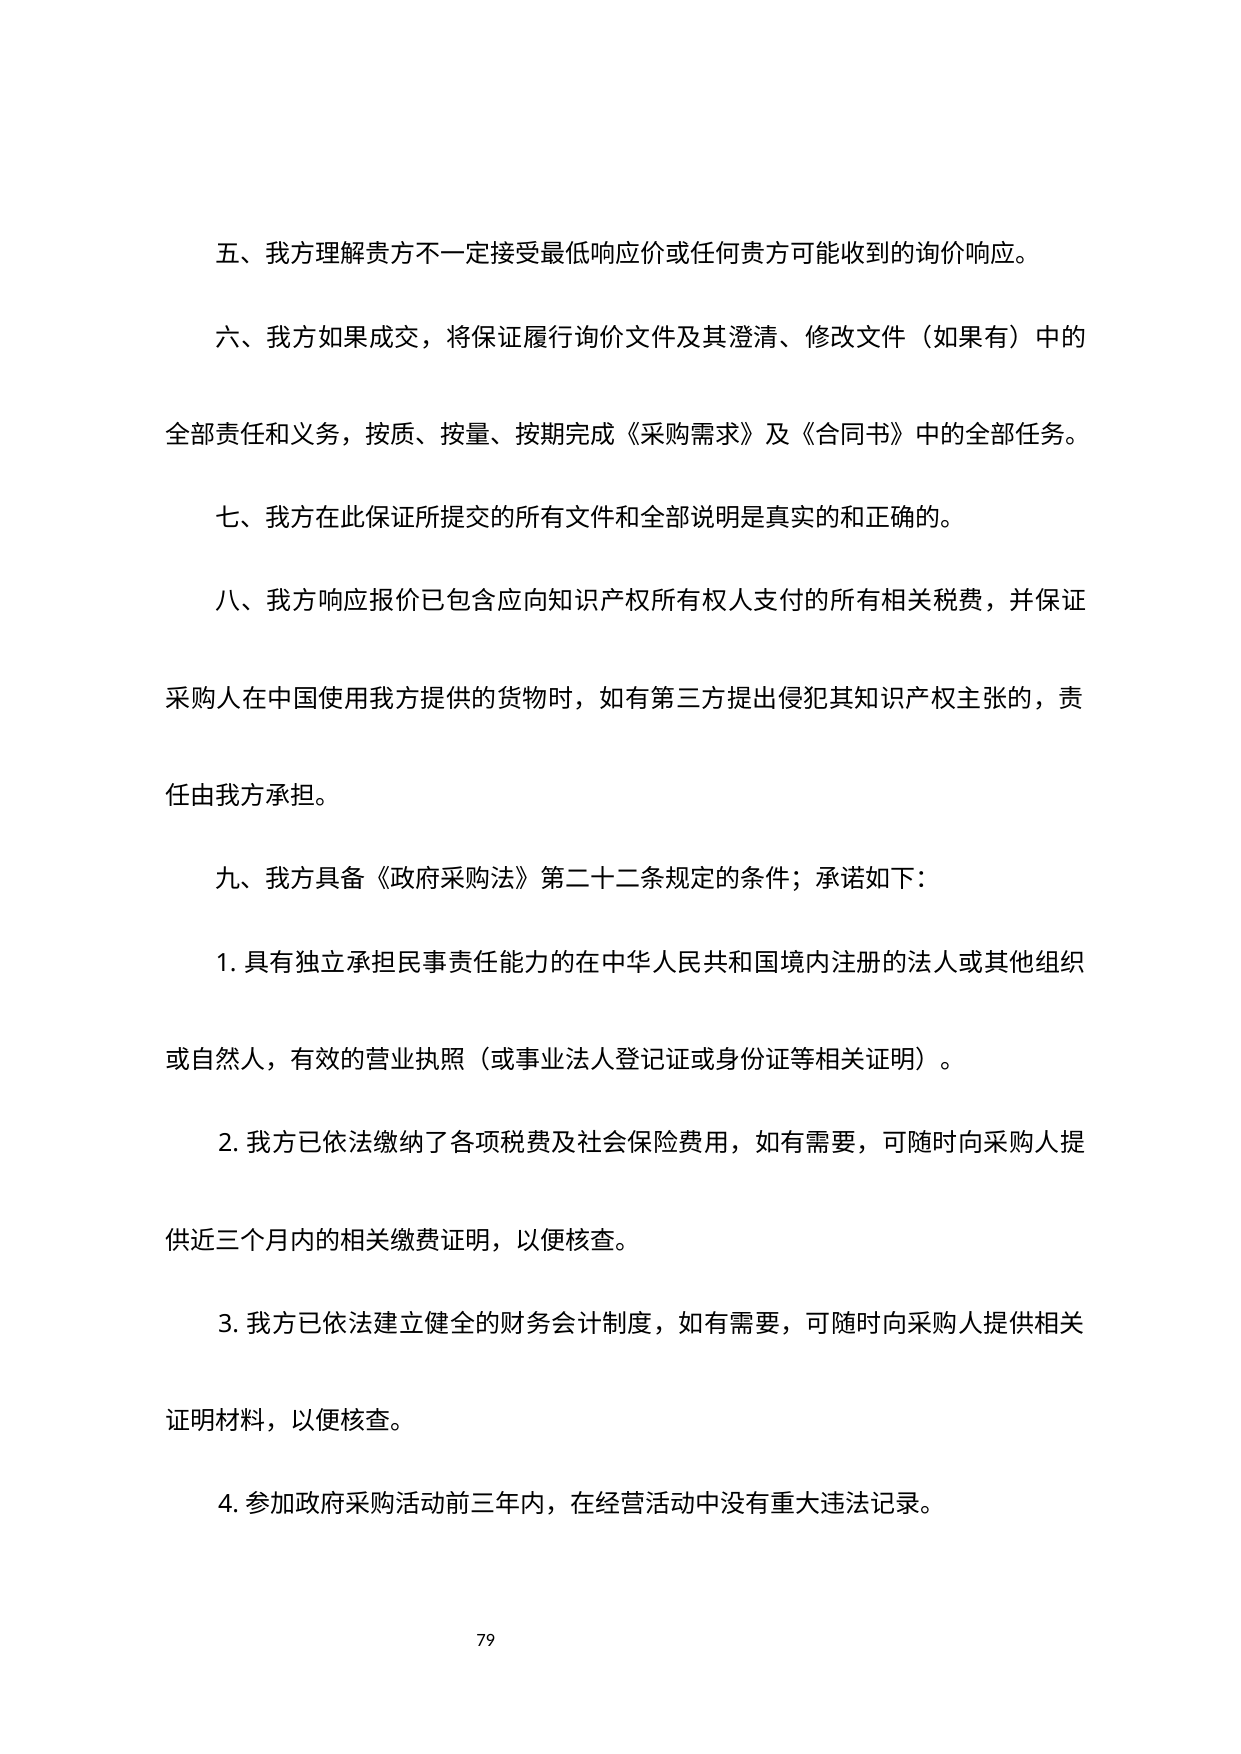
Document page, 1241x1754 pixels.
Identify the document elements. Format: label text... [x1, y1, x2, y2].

text 2. 我方已依法缴纳了各项税费及社会保险费用，如有需要，可随时向采购人提供近三个月内的相关缴费证明，以便核查。 [165, 1108, 1087, 1271]
text 五、我方理解贵方不一定接受最低响应价或任何贵方可能收到的询价响应。 [165, 219, 1087, 284]
text 1. 具有独立承担民事责任能力的在中华人民共和国境内注册的法人或其他组织或自然人，有效的营业执照（或事业法人登记证或身份证等相关证明）。 [165, 928, 1087, 1090]
text 4. 参加政府采购活动前三年内，在经营活动中没有重大违法记录。 [165, 1469, 1087, 1534]
text 八、我方响应报价已包含应向知识产权所有权人支付的所有相关税费，并保证采购人在中国使用我方提供的货物时，如有第三方提出侵犯其知识产权主张的，责任由我方承担。 [165, 566, 1087, 826]
text 3. 我方已依法建立健全的财务会计制度，如有需要，可随时向采购人提供相关证明材料，以便核查。 [165, 1289, 1087, 1451]
text 六、我方如果成交，将保证履行询价文件及其澄清、修改文件（如果有）中的全部责任和义务，按质、按量、按期完成《采购需求》及《合同书》中的全部任务。 [165, 303, 1087, 465]
text 七、我方在此保证所提交的所有文件和全部说明是真实的和正确的。 [165, 483, 1087, 548]
text 九、我方具备《政府采购法》第二十二条规定的条件；承诺如下： [165, 844, 1087, 909]
